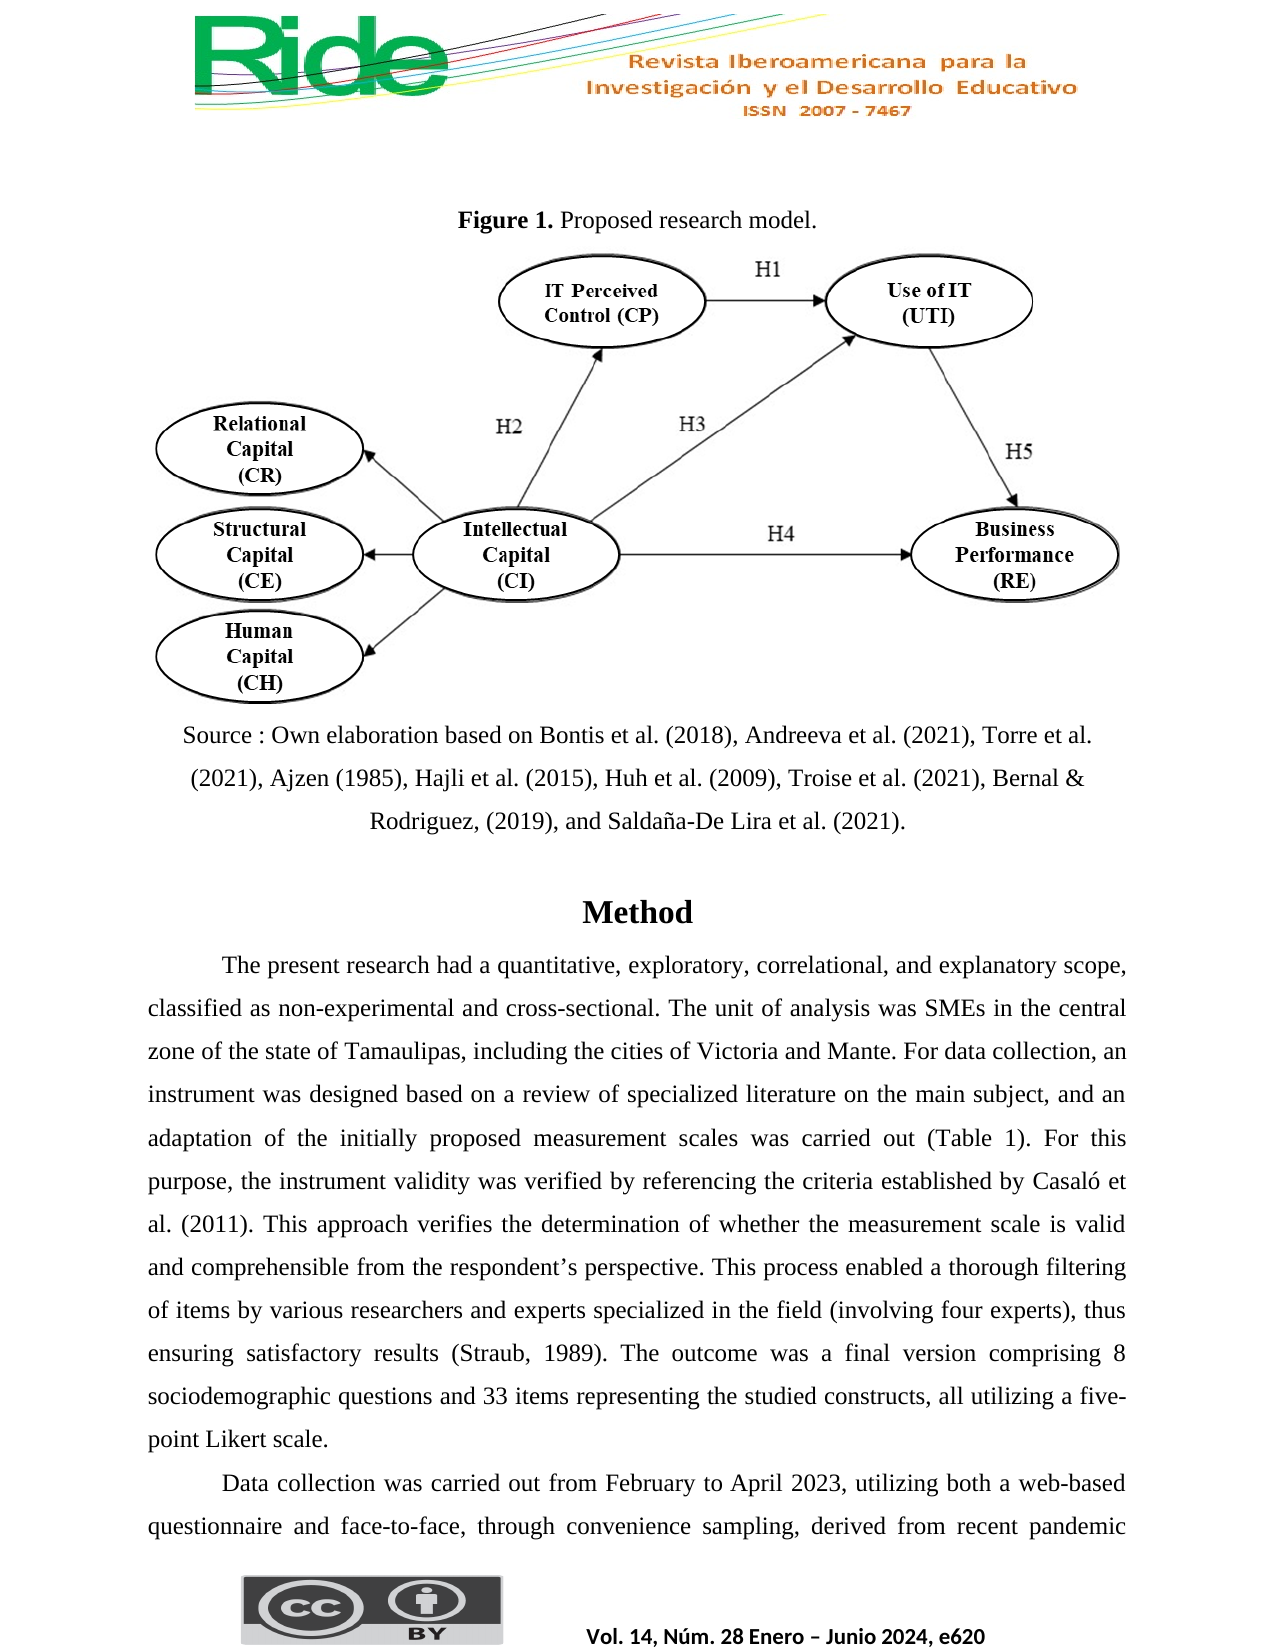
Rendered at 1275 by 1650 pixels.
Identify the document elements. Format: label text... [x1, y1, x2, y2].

picture [240, 1575, 504, 1645]
text Figure 1. Proposed research model. [148, 205, 1127, 234]
text The present research had a quantitative, exploratory, correlational, and explanatory scope, classified as non-experimental and cross-sectional. The unit of analysis was SMEs in the central zone of the state of Tamaulipas, including the cities of Victoria and Mante. For data collection, an instrument was designed based on a review of specialized literature on the main subject, and an adaptation of the initially proposed measurement scales was carried out (Table 1). For this purpose, the instrument validity was verified by referencing the criteria established by Casaló et al. (2011). This approach verifies the determination of whether the measurement scale is valid and comprehensible from the respondent’s perspective. This process enabled a thorough filtering of items by various researchers and experts specialized in the field (involving four experts), thus ensuring satisfactory results (Straub, 1989). The outcome was a final version comprising 8 sociodemographic questions and 33 items representing the studied constructs, all utilizing a five-point Likert scale. [148, 950, 1127, 1453]
picture [155, 246, 1120, 708]
picture [194, 14, 1081, 119]
text Method [148, 893, 1127, 931]
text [148, 1468, 1127, 1539]
text Source : Own elaboration based on Bontis et al. (2018), Andreeva et al. (2021), Torre et al. (2021), Ajzen (1985), Hajli et al. (2015), Huh et al. (2009), Troise et al. (2021), Bernal & Rodriguez, (2019), and Saldaña-De Lira et al. (2021). [148, 720, 1127, 835]
